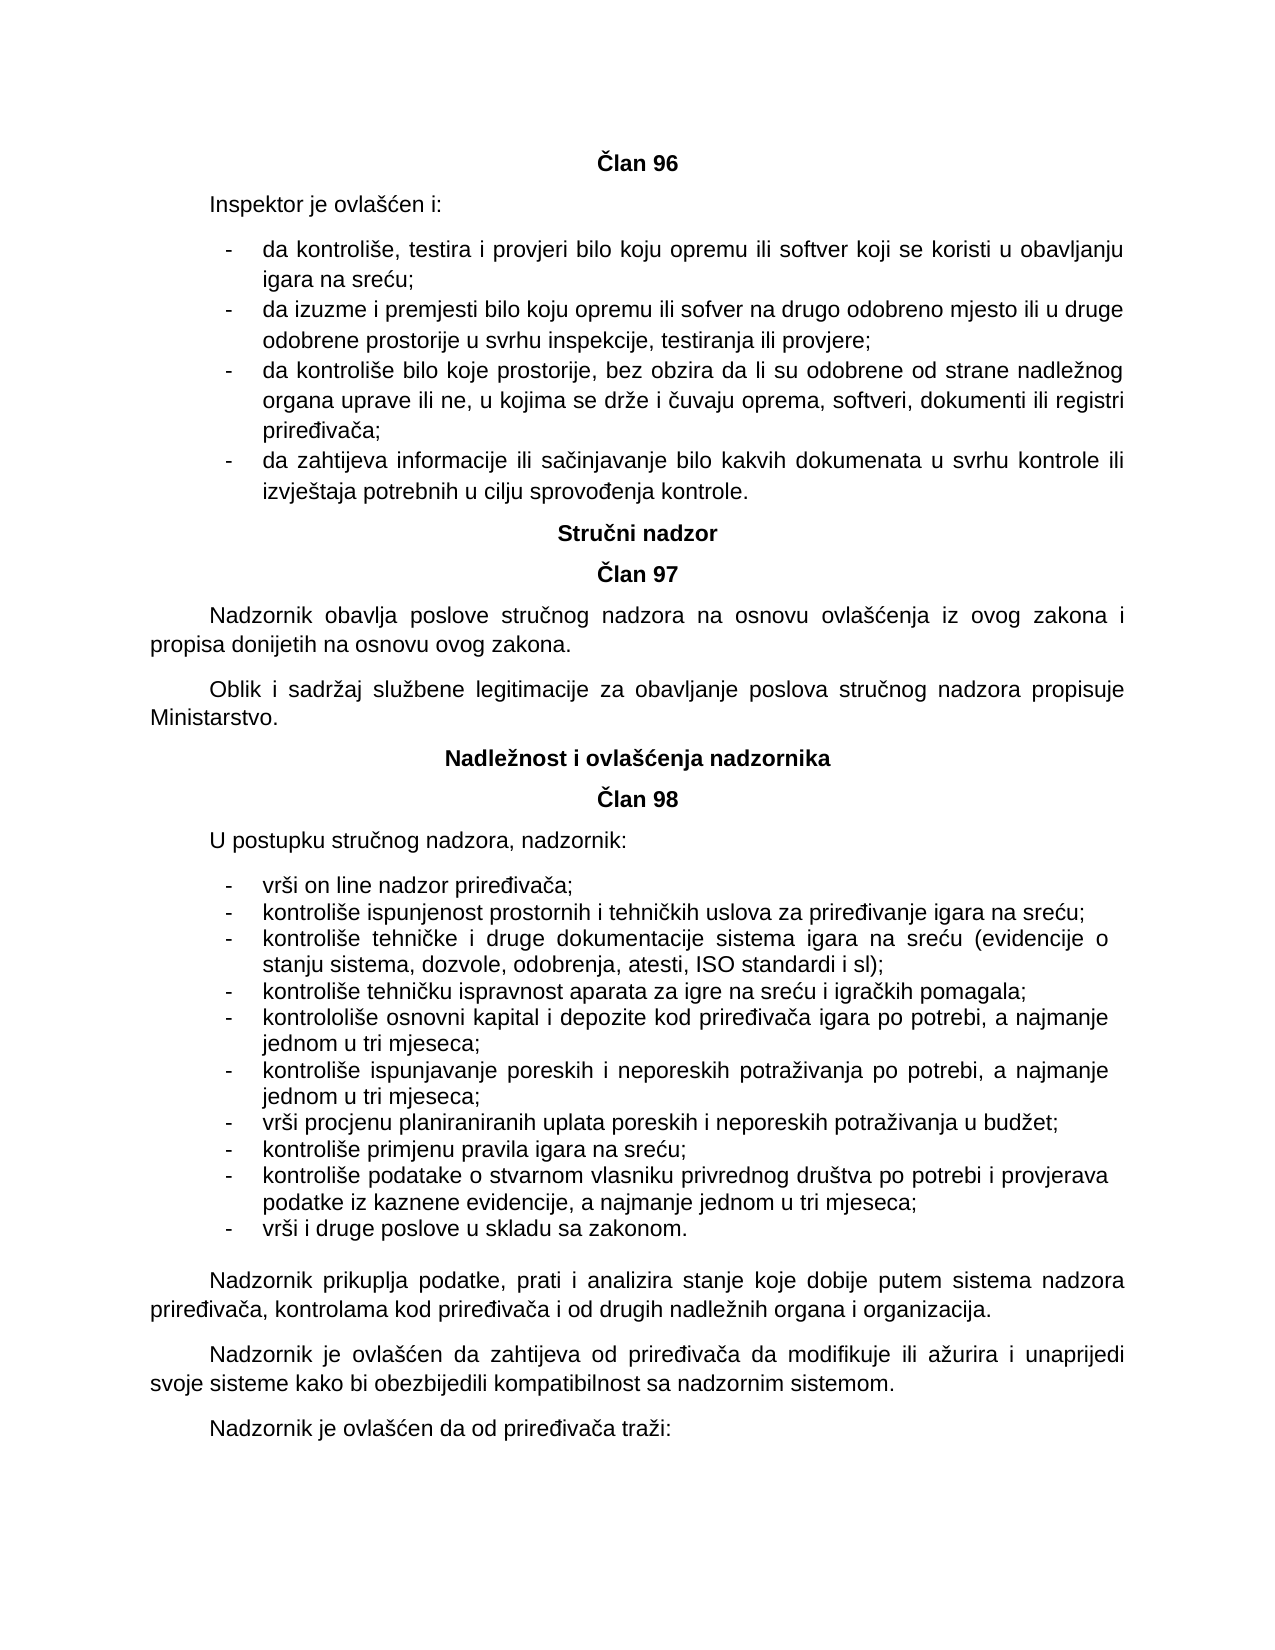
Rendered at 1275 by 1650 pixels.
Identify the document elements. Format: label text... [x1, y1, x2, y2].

text Nadležnost i ovlašćenja nadzornika [150, 745, 1125, 772]
text Član 96 [150, 150, 1125, 176]
list kontroliše ispunjenost prostornih i tehničkih uslova za priređivanje igara na sreću; [225, 898, 1109, 925]
list vrši procjenu planiraniranih uplata poreskih i neporeskih potraživanja u budžet; [225, 1109, 1109, 1136]
text Stručni nadzor [150, 520, 1125, 547]
text Nadzornik je ovlašćen da od priređivača traži: [150, 1414, 1125, 1441]
list da zahtijeva informacije ili sačinjavanje bilo kakvih dokumenata u svrhu kontrole ili izvještaja potrebnih u cilju sprovođenja kontrole. [225, 447, 1125, 504]
list kontrololiše osnovni kapital i depozite kod priređivača igara po potrebi, a najmanje jednom u tri mjeseca; [225, 1004, 1109, 1057]
list kontroliše tehničku ispravnost aparata za igre na sreću i igračkih pomagala; [225, 978, 1109, 1004]
list kontroliše podatake o stvarnom vlasniku privrednog društva po potrebi i provjerava podatke iz kaznene evidencije, a najmanje jednom u tri mjeseca; [225, 1162, 1109, 1215]
text Nadzornik prikuplja podatke, prati i analizira stanje koje dobije putem sistema nadzora priređivača, kontrolama kod priređivača i od drugih nadležnih organa i organizacija. [150, 1267, 1125, 1322]
list kontroliše primjenu pravila igara na sreću; [225, 1136, 1109, 1162]
list da kontroliše bilo koje prostorije, bez obzira da li su odobrene od strane nadležnog organa uprave ili ne, u kojima se drže i čuvaju oprema, softveri, dokumenti ili registri priređivača; [225, 357, 1125, 444]
text Član 97 [150, 561, 1125, 588]
list kontroliše tehničke i druge dokumentacije sistema igara na sreću (evidencije o stanju sistema, dozvole, odobrenja, atesti, ISO standardi i sl); [225, 925, 1109, 978]
list da izuzme i premjesti bilo koju opremu ili sofver na drugo odobreno mjesto ili u druge odobrene prostorije u svrhu inspekcije, testiranja ili provjere; [225, 296, 1125, 353]
list vrši i druge poslove u skladu sa zakonom. [225, 1215, 1109, 1241]
text U postupku stručnog nadzora, nadzornik: [150, 827, 1125, 853]
text Oblik i sadržaj službene legitimacije za obavljanje poslova stručnog nadzora propisuje Ministarstvo. [150, 676, 1125, 731]
list vrši on line nadzor priređivača; [225, 872, 1109, 898]
text Član 98 [150, 786, 1125, 812]
list kontroliše ispunjavanje poreskih i neporeskih potraživanja po potrebi, a najmanje jednom u tri mjeseca; [225, 1057, 1109, 1109]
text Nadzornik je ovlašćen da zahtijeva od priređivača da modifikuje ili ažurira i unaprijedi svoje sisteme kako bi obezbijedili kompatibilnost sa nadzornim sistemom. [150, 1341, 1125, 1396]
text Nadzornik obavlja poslove stručnog nadzora na osnovu ovlašćenja iz ovog zakona i propisa donijetih na osnovu ovog zakona. [150, 602, 1125, 657]
text Inspektor je ovlašćen i: [150, 191, 1125, 217]
list da kontroliše, testira i provjeri bilo koju opremu ili softver koji se koristi u obavljanju igara na sreću; [225, 236, 1125, 293]
